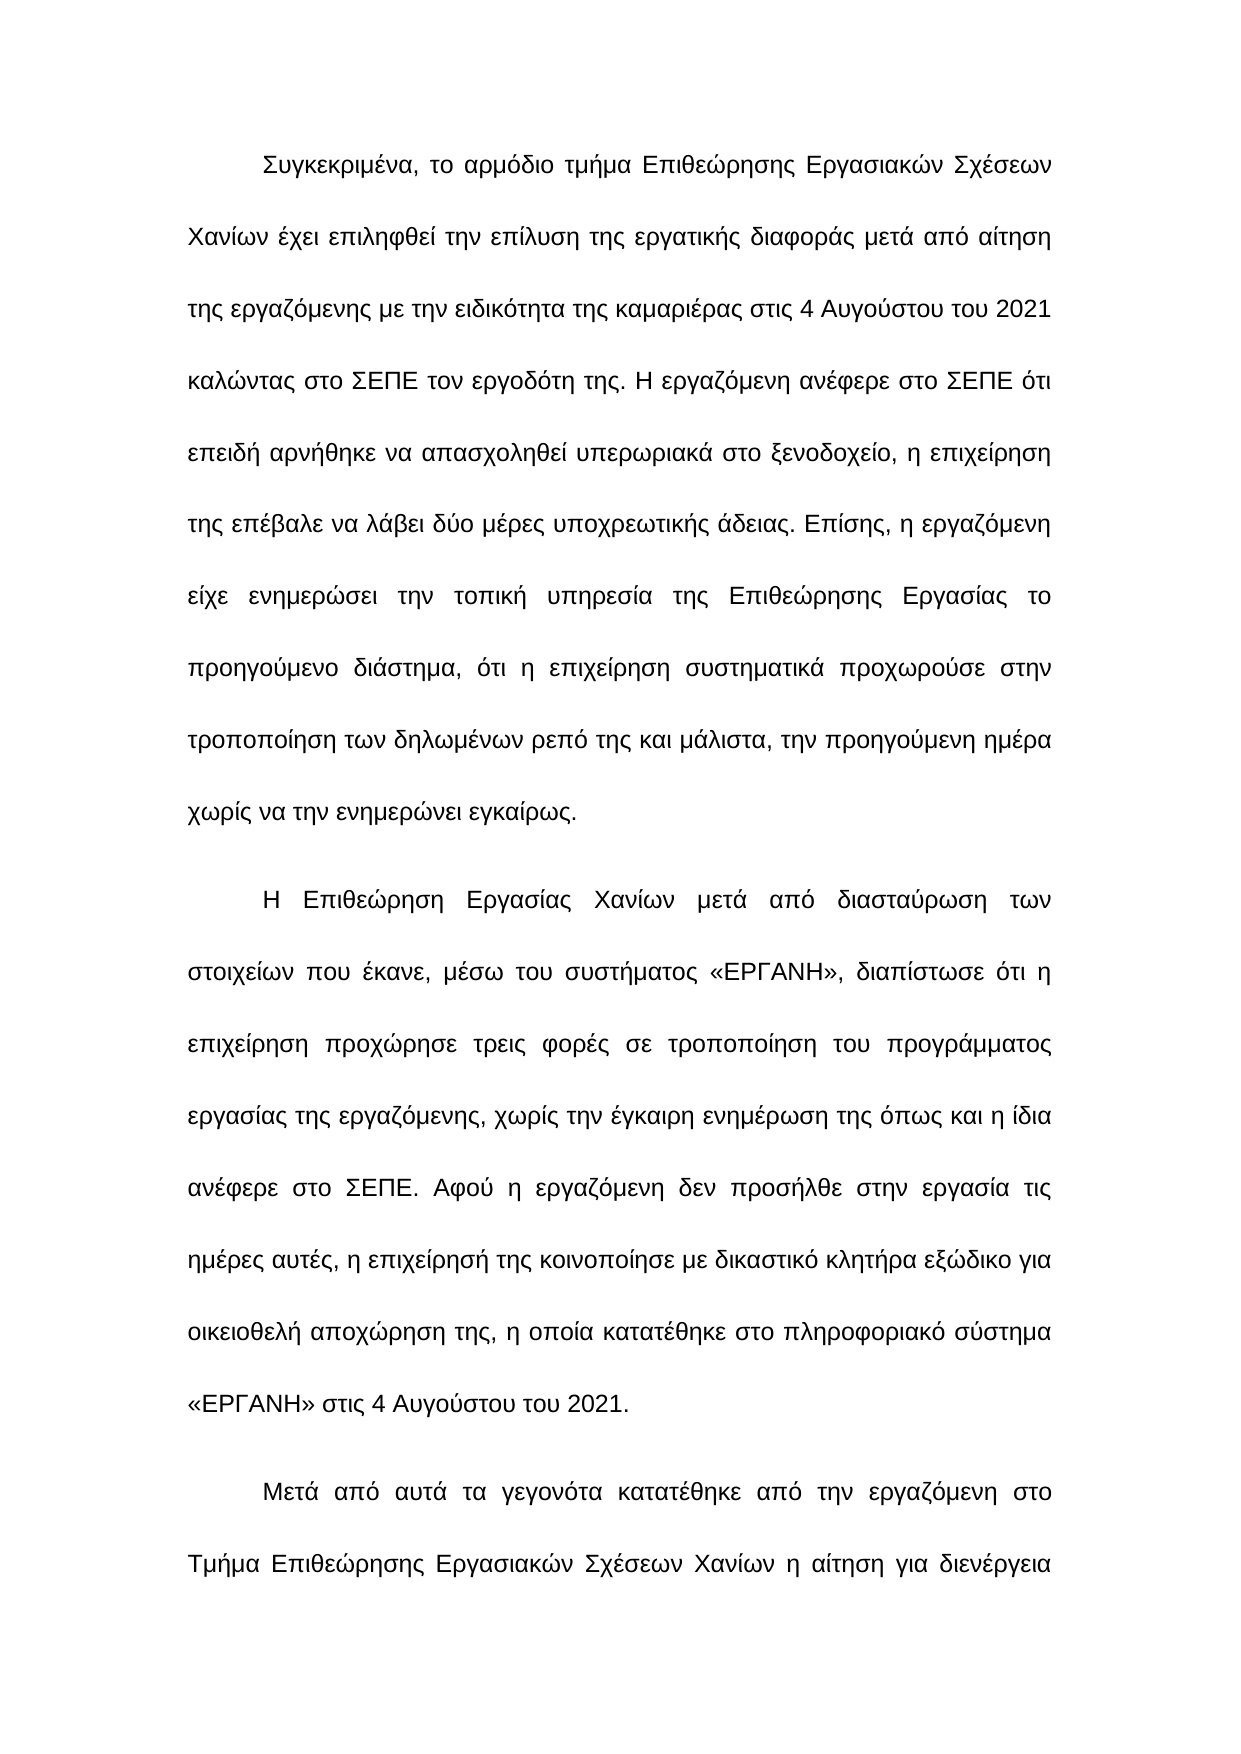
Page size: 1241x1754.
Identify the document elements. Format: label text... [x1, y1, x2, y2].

text Συγκεκριμένα, το αρμόδιο τμήμα Επιθεώρησης Εργασιακών Σχέσεων Χανίων έχει επιληφθεί την επίλυση της εργατικής διαφοράς μετά από αίτηση της εργαζόμενης με την ειδικότητα της καμαριέρας στις 4 Αυγούστου του 2021 καλώντας στο ΣΕΠΕ τον εργοδότη της. Η εργαζόμενη ανέφερε στο ΣΕΠΕ ότι επειδή αρνήθηκε να απασχοληθεί υπερωριακά στο ξενοδοχείο, η επιχείρηση της επέβαλε να λάβει δύο μέρες υποχρεωτικής άδειας. Επίσης, η εργαζόμενη είχε ενημερώσει την τοπική υπηρεσία της Επιθεώρησης Εργασίας το προηγούμενο διάστημα, ότι η επιχείρηση συστηματικά προχωρούσε στην τροποποίηση των δηλωμένων ρεπό της και μάλιστα, την προηγούμενη ημέρα χωρίς να την ενημερώνει εγκαίρως. [187, 150, 1053, 826]
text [187, 1477, 1053, 1578]
text Η Επιθεώρηση Εργασίας Χανίων μετά από διασταύρωση των στοιχείων που έκανε, μέσω του συστήματος «ΕΡΓΑΝΗ», διαπίστωσε ότι η επιχείρηση προχώρησε τρεις φορές σε τροποποίηση του προγράμματος εργασίας της εργαζόμενης, χωρίς την έγκαιρη ενημέρωση της όπως και η ίδια ανέφερε στο ΣΕΠΕ. Αφού η εργαζόμενη δεν προσήλθε στην εργασία τις ημέρες αυτές, η επιχείρησή της κοινοποίησε με δικαστικό κλητήρα εξώδικο για οικειοθελή αποχώρηση της, η οποία κατατέθηκε στο πληροφοριακό σύστημα «ΕΡΓΑΝΗ» στις 4 Αυγούστου του 2021. [187, 885, 1053, 1417]
